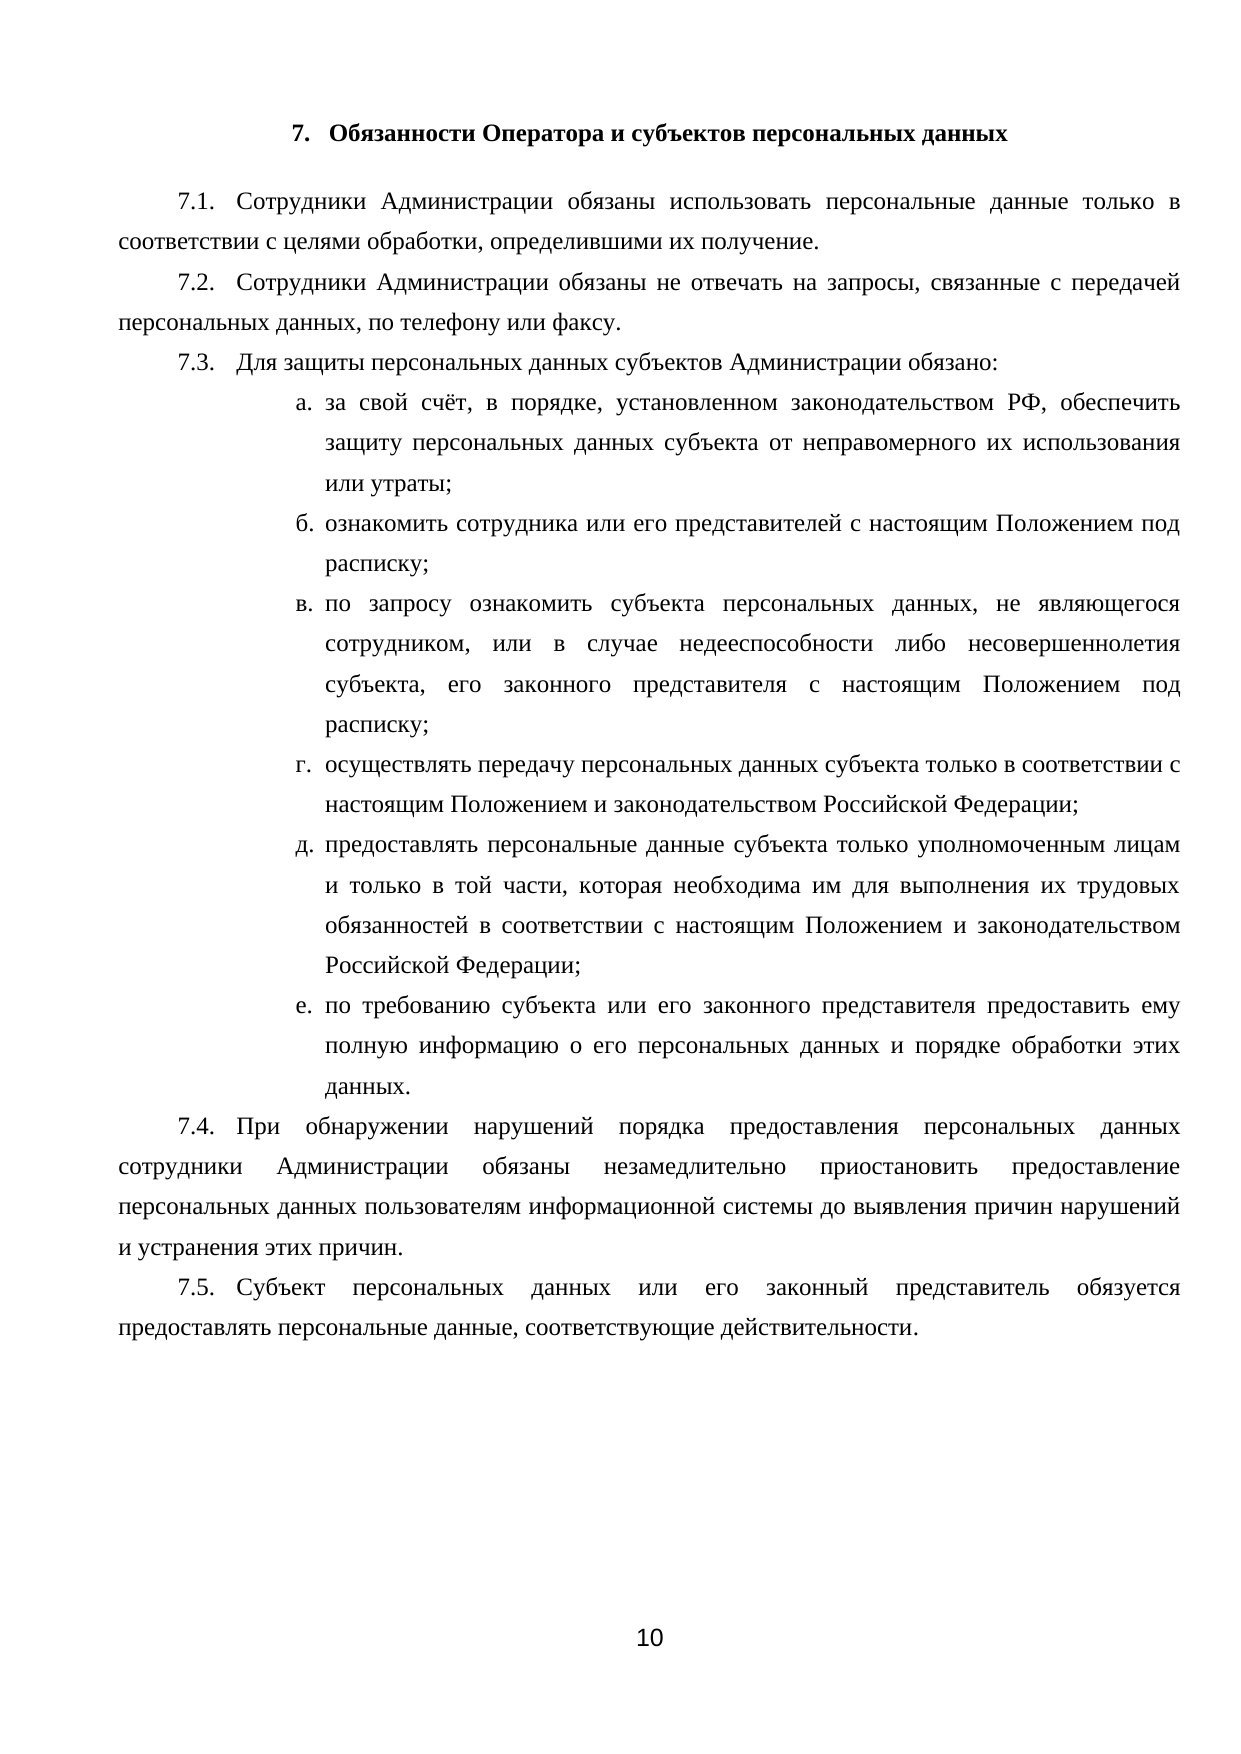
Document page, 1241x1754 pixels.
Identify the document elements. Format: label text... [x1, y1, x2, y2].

list ознакомить сотрудника или его представителей с настоящим Положением под расписку; [295, 508, 1181, 577]
subtitle Обязанности Оператора и субъектов персональных данных [118, 118, 1181, 147]
subtitle Субъект персональных данных или его законный представитель обязуется предоставлять персональные данные, соответствующие действительности. [118, 1272, 1181, 1341]
list по требованию субъекта или его законного представителя предоставить ему полную информацию о его персональных данных и порядке обработки этих данных. [295, 990, 1181, 1099]
subtitle Для защиты персональных данных субъектов Администрации обязано: [118, 347, 1181, 376]
list осуществлять передачу персональных данных субъекта только в соответствии с настоящим Положением и законодательством Российской Федерации; [295, 749, 1181, 818]
subtitle При обнаружении нарушений порядка предоставления персональных данных сотрудники Администрации обязаны незамедлительно приостановить предоставление персональных данных пользователям информационной системы до выявления причин нарушений и устранения этих причин. [118, 1111, 1181, 1260]
subtitle Сотрудники Администрации обязаны использовать персональные данные только в соответствии с целями обработки, определившими их получение. [118, 186, 1181, 255]
list за свой счёт, в порядке, установленном законодательством РФ, обеспечить защиту персональных данных субъекта от неправомерного их использования или утраты; [295, 387, 1181, 496]
list предоставлять персональные данные субъекта только уполномоченным лицам и только в той части, которая необходима им для выполнения их трудовых обязанностей в соответствии с настоящим Положением и законодательством Российской Федерации; [295, 829, 1181, 979]
subtitle Сотрудники Администрации обязаны не отвечать на запросы, связанные с передачей персональных данных, по телефону или факсу. [118, 267, 1181, 336]
list по запросу ознакомить субъекта персональных данных, не являющегося сотрудником, или в случае недееспособности либо несовершеннолетия субъекта, его законного представителя с настоящим Положением под расписку; [295, 588, 1181, 738]
